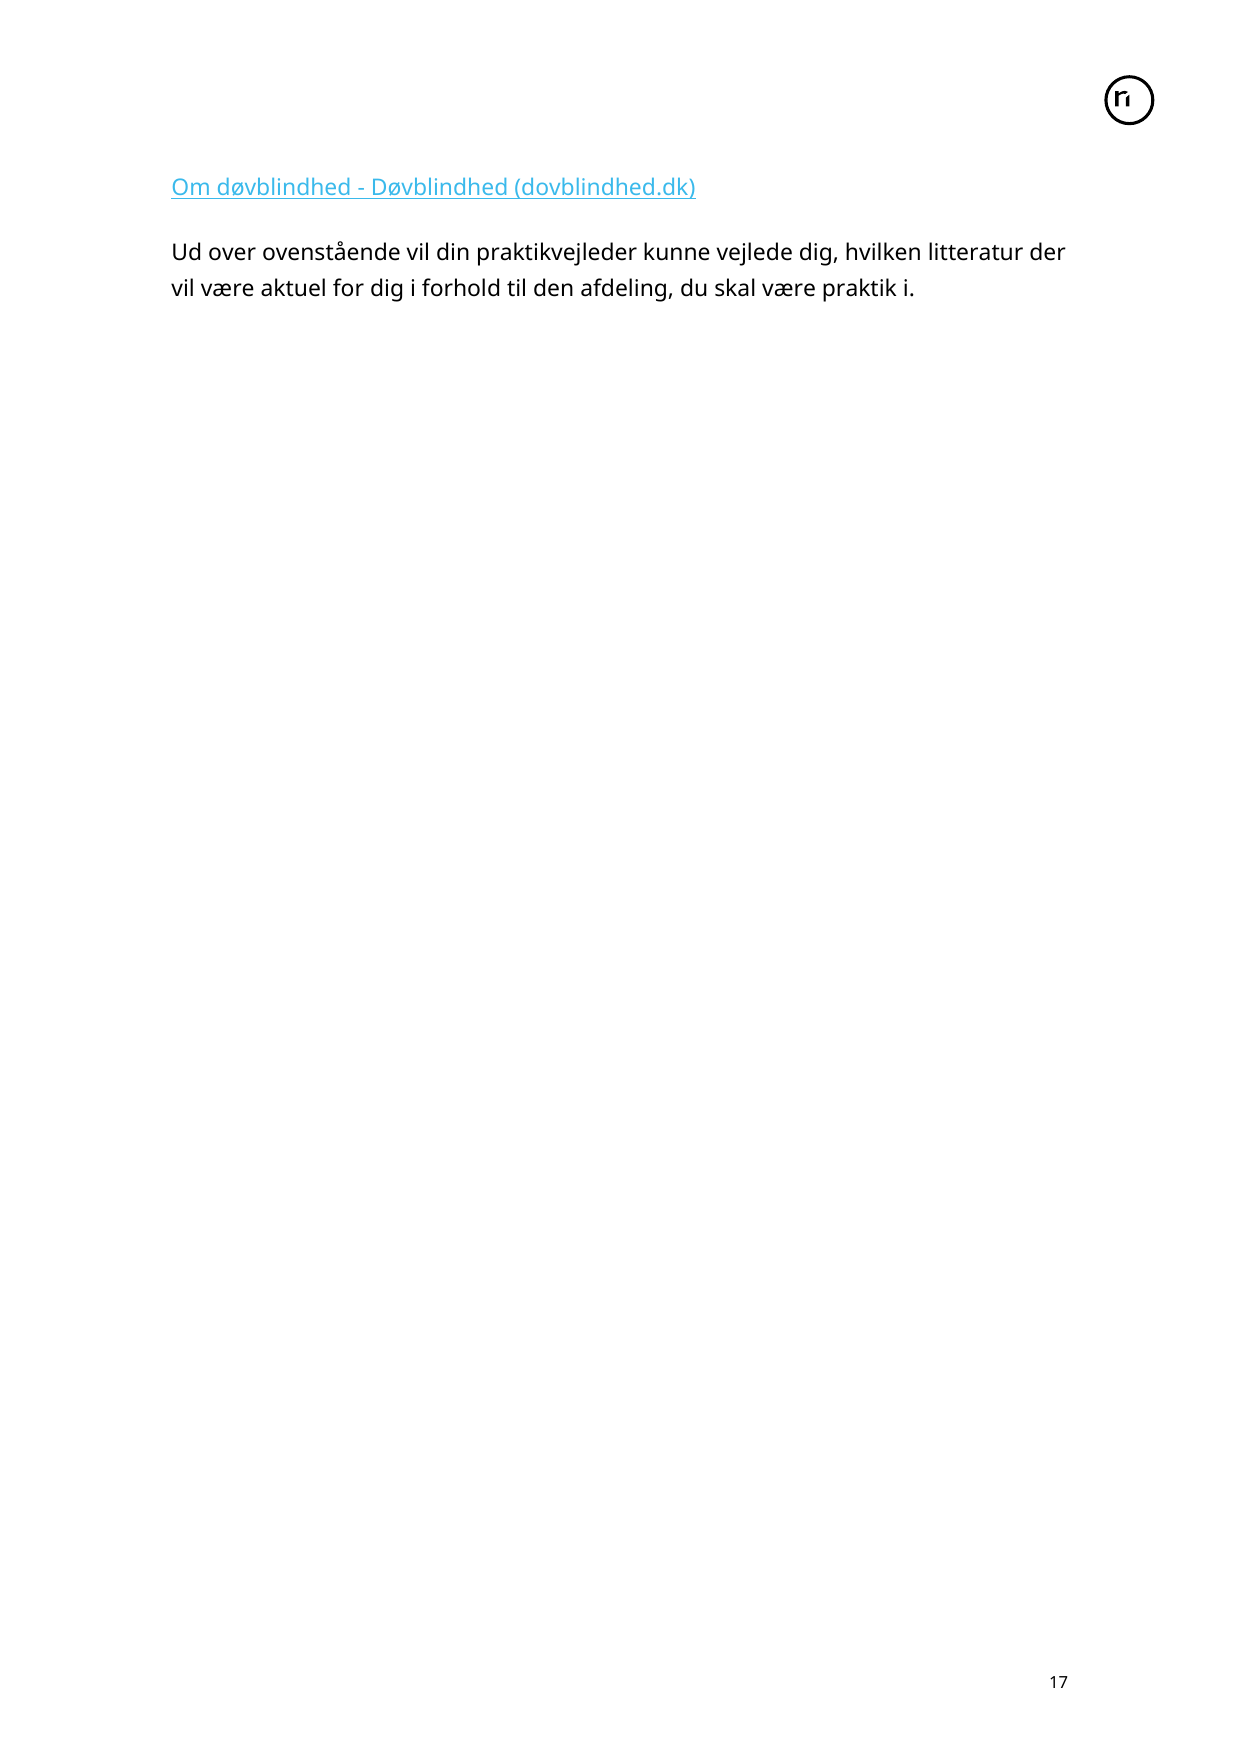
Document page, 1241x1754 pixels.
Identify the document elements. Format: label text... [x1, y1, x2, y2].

text Ud over ovenstående vil din praktikvejleder kunne vejlede dig, hvilken litteratur der vil være aktuel for dig i forhold til den afdeling, du skal være praktik i. [171, 236, 1069, 303]
text Om døvblindhed - Døvblindhed (dovblindhed.dk) [171, 171, 1069, 202]
